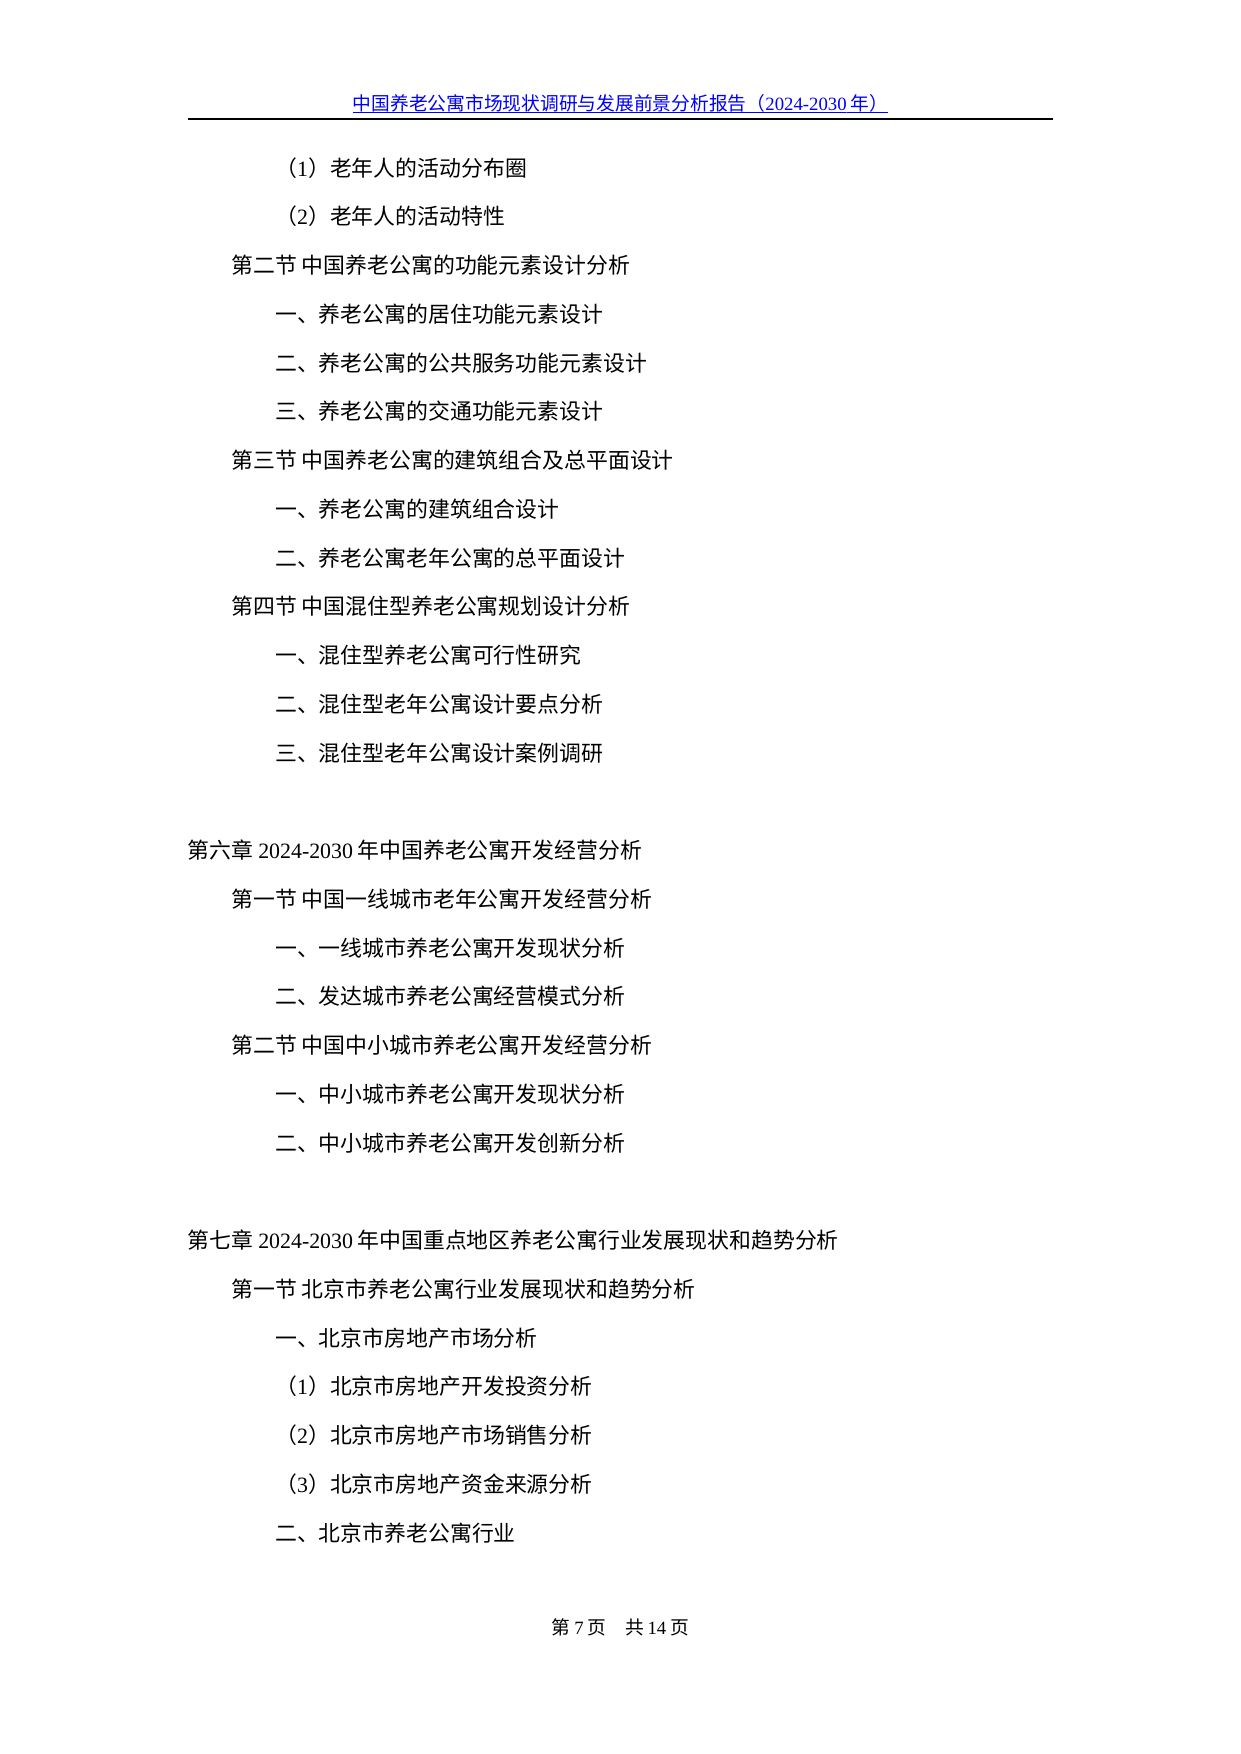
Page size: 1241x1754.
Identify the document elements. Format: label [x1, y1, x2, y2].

text [187, 150, 1053, 1548]
